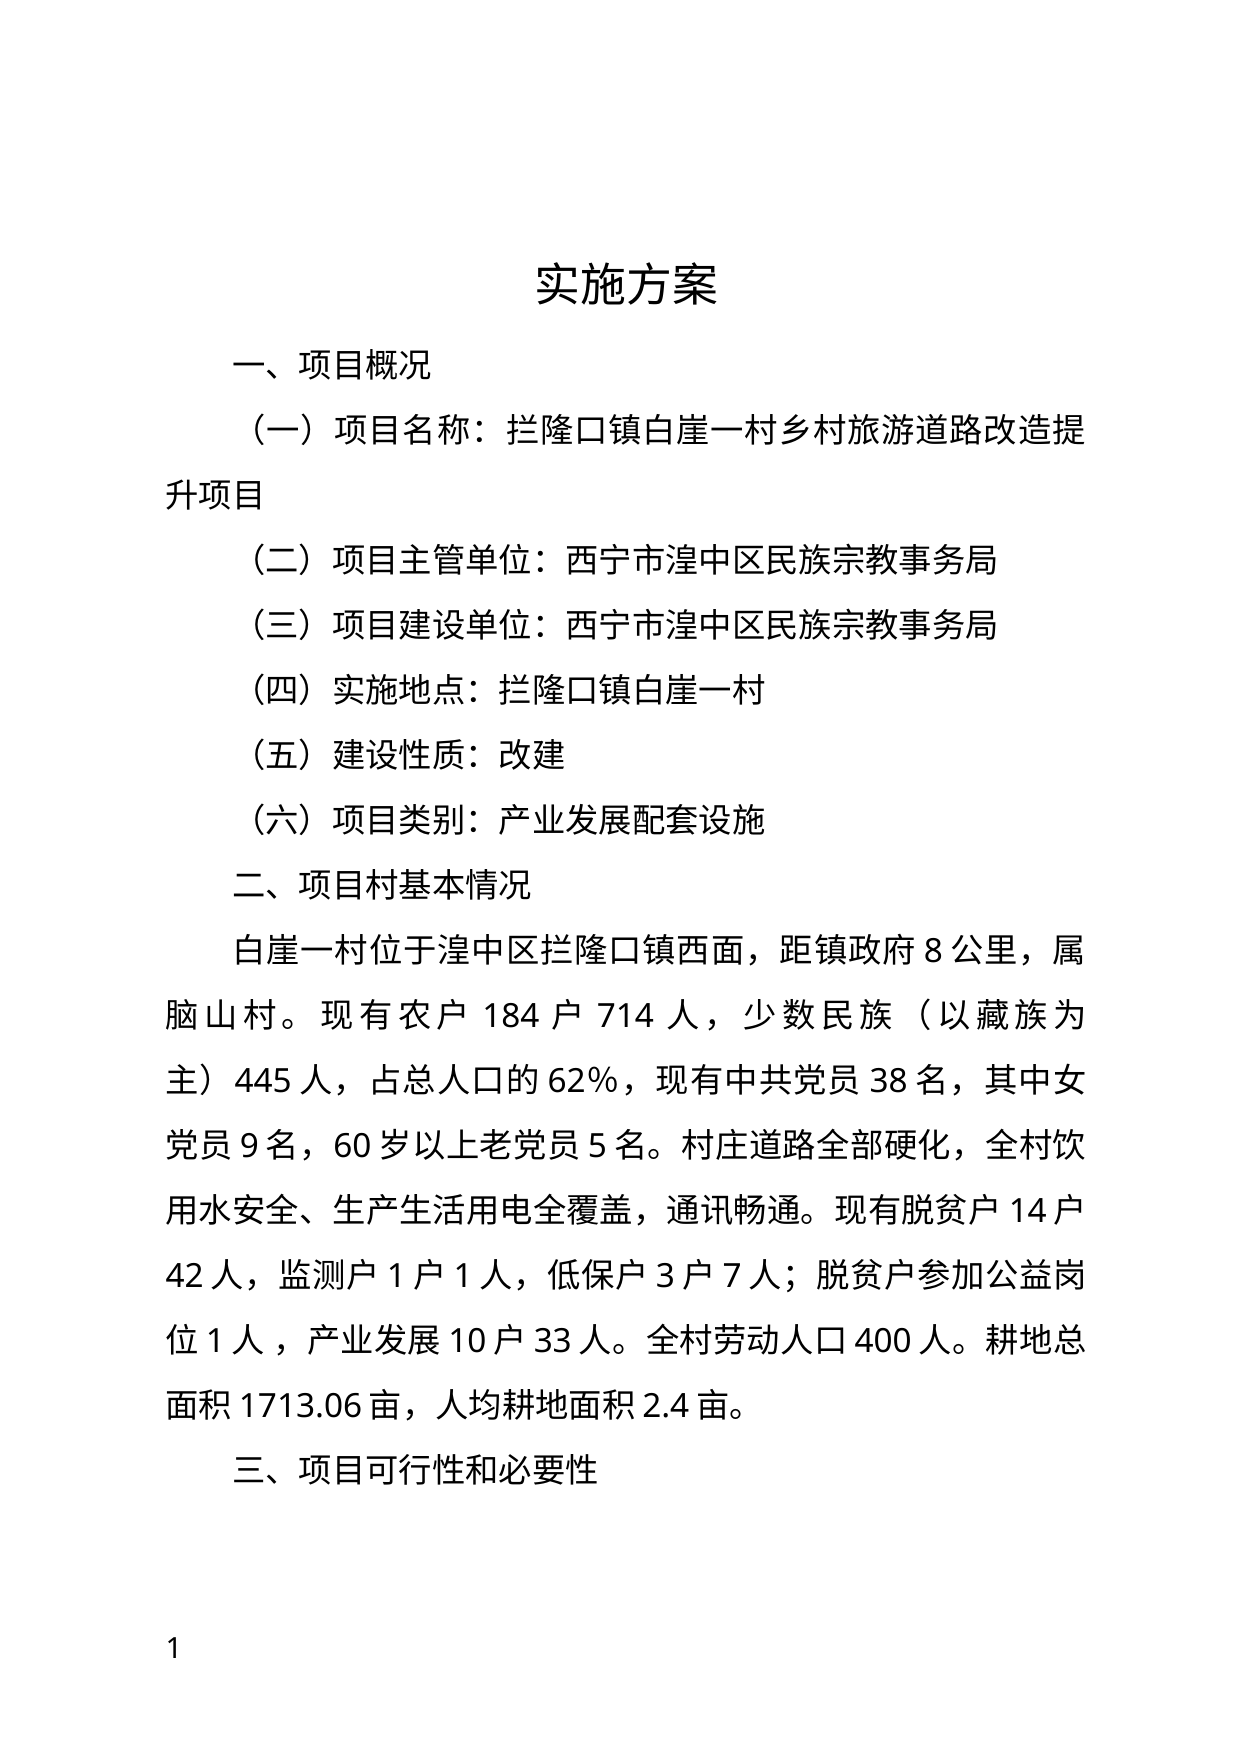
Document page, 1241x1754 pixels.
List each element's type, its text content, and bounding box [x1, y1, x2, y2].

text （五）建设性质：改建 [165, 720, 1087, 785]
text （二）项目主管单位：西宁市湟中区民族宗教事务局 [165, 525, 1087, 590]
text 白崖一村位于湟中区拦隆口镇西面，距镇政府8公里，属脑山村。现有农户184户714人，少数民族（以藏族为主）445人，占总人口的62％，现有中共党员38名，其中女党员9名，60岁以上老党员5名。村庄道路全部硬化，全村饮用水安全、生产生活用电全覆盖，通讯畅通。现有脱贫户14户42人，监测户1户1人，低保户3户7人；脱贫户参加公益岗位1人 ，产业发展10户33人。全村劳动人口400人。耕地总面积1713.06亩，人均耕地面积2.4亩。 [165, 915, 1087, 1435]
text （六）项目类别：产业发展配套设施 [165, 785, 1087, 850]
text （三）项目建设单位：西宁市湟中区民族宗教事务局 [165, 590, 1087, 655]
text （一）项目名称：拦隆口镇白崖一村乡村旅游道路改造提升项目 [165, 395, 1087, 525]
text 三、项目可行性和必要性 [165, 1435, 1087, 1500]
text 一、项目概况 [165, 330, 1087, 395]
text 实施方案 [165, 233, 1087, 330]
text （四）实施地点：拦隆口镇白崖一村 [165, 655, 1087, 720]
text 二、项目村基本情况 [165, 850, 1087, 915]
